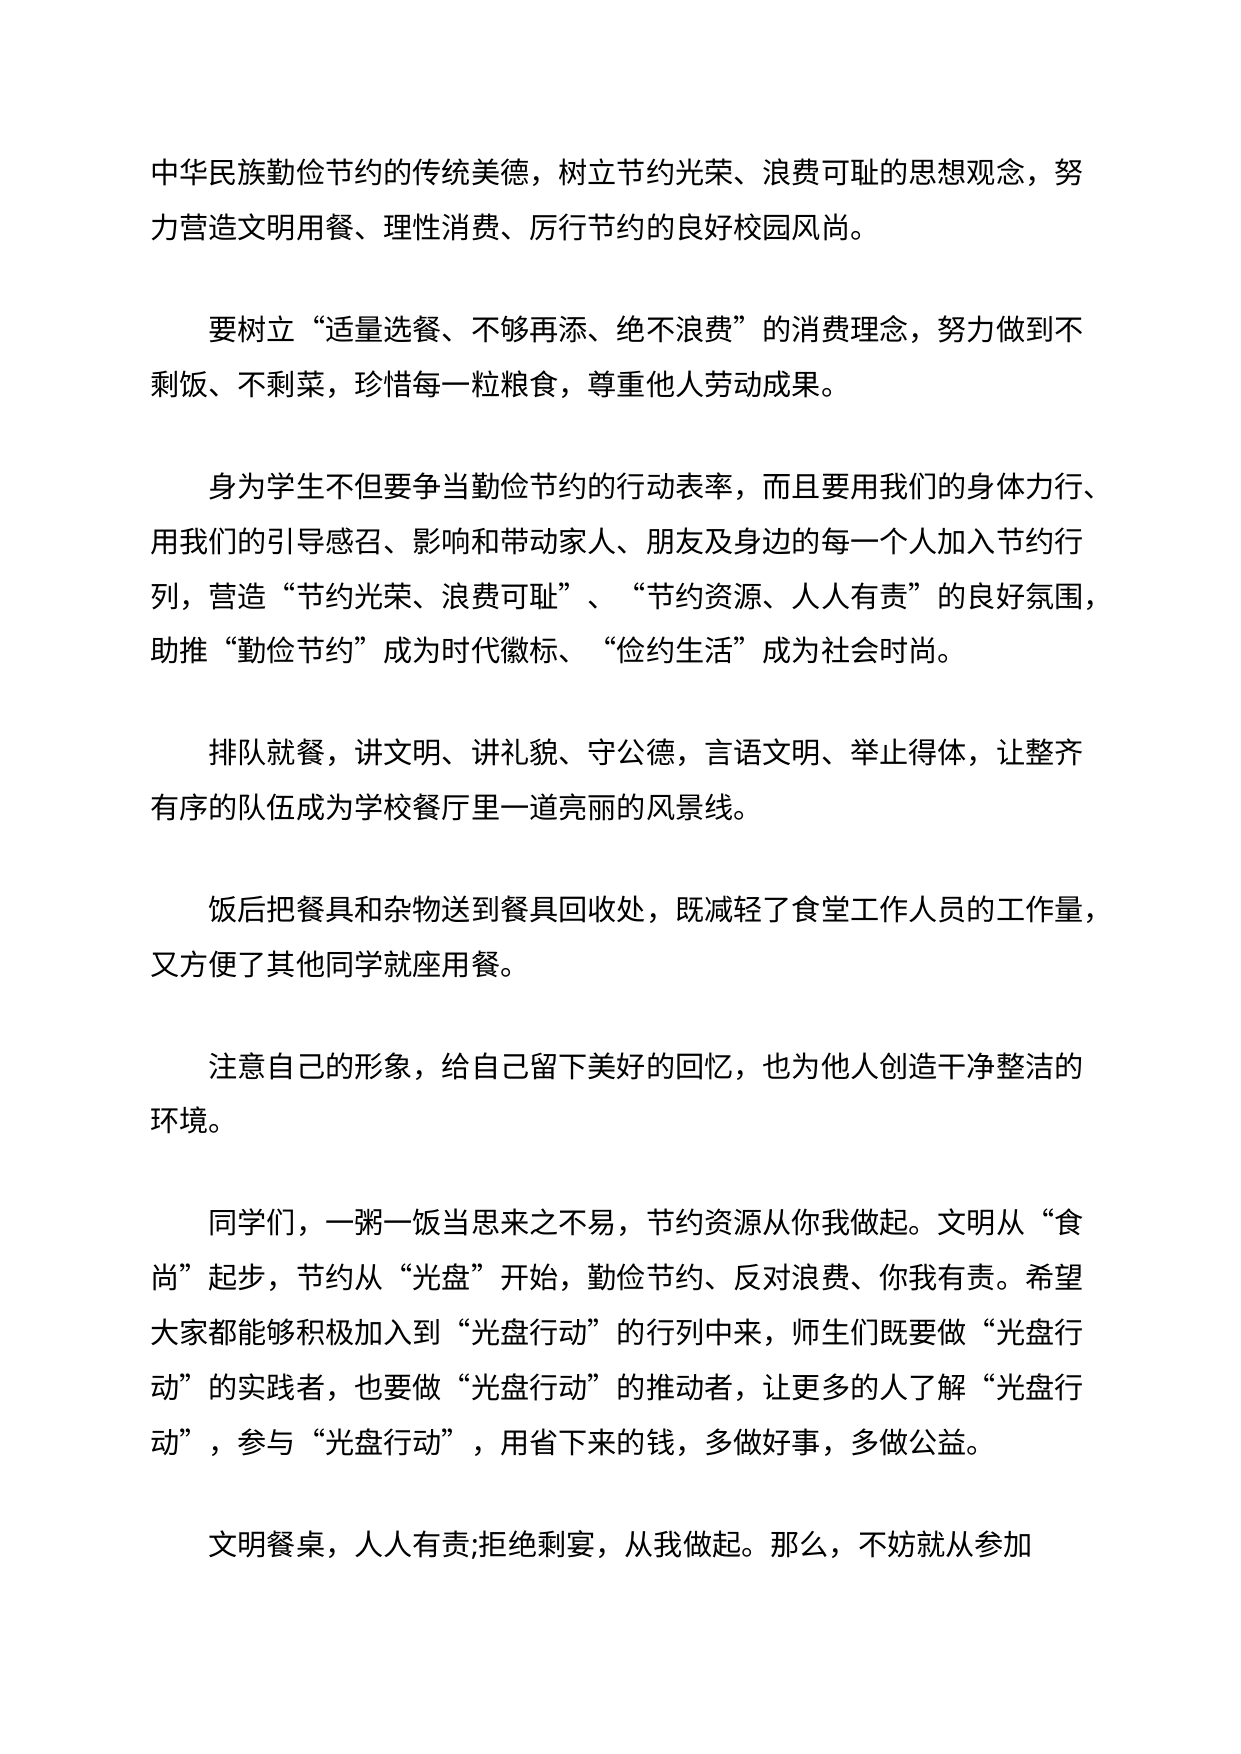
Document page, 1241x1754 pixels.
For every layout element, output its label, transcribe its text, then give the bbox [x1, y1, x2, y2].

text 饭后把餐具和杂物送到餐具回收处，既减轻了食堂工作人员的工作量，又方便了其他同学就座用餐。 [150, 886, 1090, 984]
text 同学们，一粥一饭当思来之不易，节约资源从你我做起。文明从“食尚”起步，节约从“光盘”开始，勤俭节约、反对浪费、你我有责。希望大家都能够积极加入到“光盘行动”的行列中来，师生们既要做“光盘行动”的实践者，也要做“光盘行动”的推动者，让更多的人了解“光盘行动”，参与“光盘行动”，用省下来的钱，多做好事，多做公益。 [150, 1200, 1090, 1462]
text 排队就餐，讲文明、讲礼貌、守公德，言语文明、举止得体，让整齐有序的队伍成为学校餐厅里一道亮丽的风景线。 [150, 730, 1090, 827]
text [150, 150, 1090, 247]
text 注意自己的形象，给自己留下美好的回忆，也为他人创造干净整洁的环境。 [150, 1043, 1090, 1140]
text 身为学生不但要争当勤俭节约的行动表率，而且要用我们的身体力行、用我们的引导感召、影响和带动家人、朋友及身边的每一个人加入节约行列，营造“节约光荣、浪费可耻”、“节约资源、人人有责”的良好氛围，助推“勤俭节约”成为时代徽标、“俭约生活”成为社会时尚。 [150, 463, 1090, 670]
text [150, 1521, 1090, 1563]
text 要树立“适量选餐、不够再添、绝不浪费”的消费理念，努力做到不剩饭、不剩菜，珍惜每一粒粮食，尊重他人劳动成果。 [150, 307, 1090, 404]
